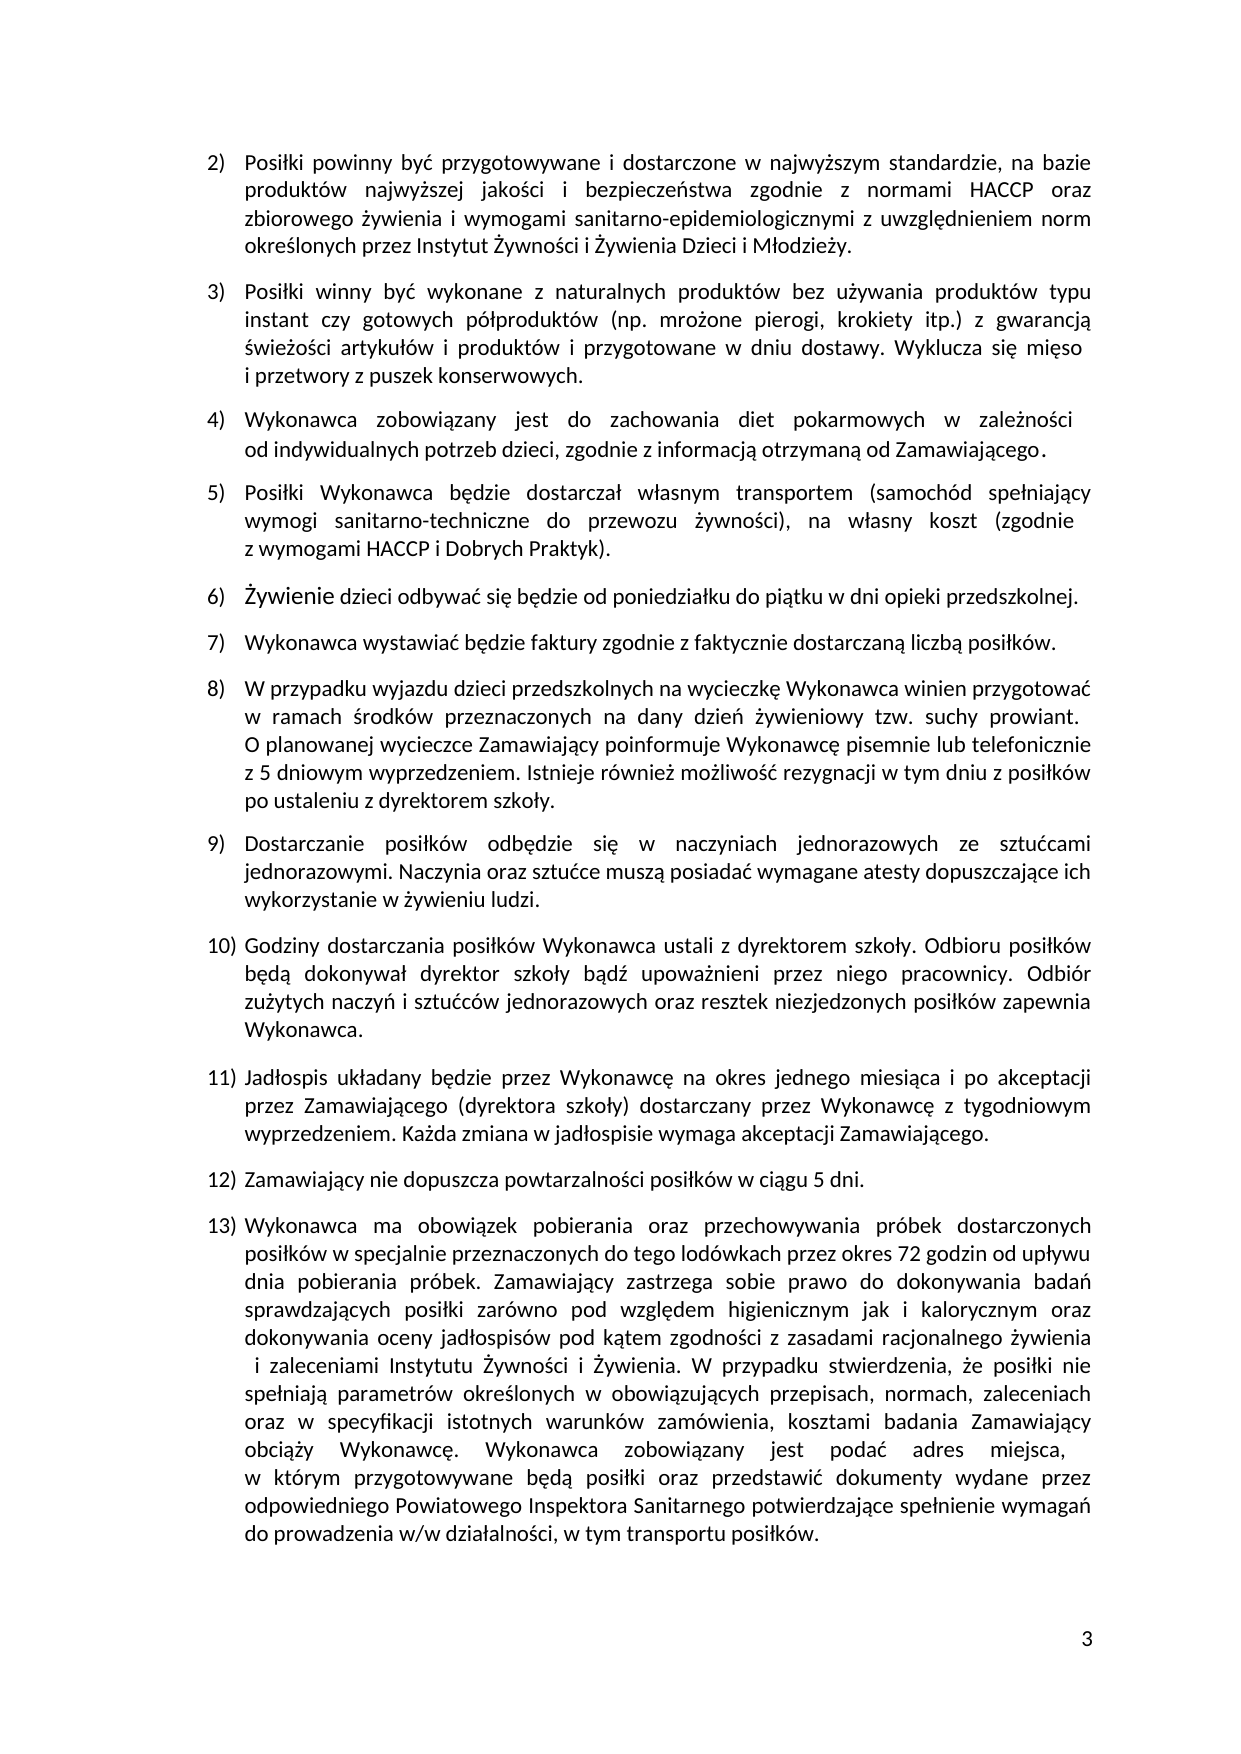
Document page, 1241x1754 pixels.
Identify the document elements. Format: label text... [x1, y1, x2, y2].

list Jadłospis układany będzie przez Wykonawcę na okres jednego miesiąca i po akceptacji przez Zamawiającego (dyrektora szkoły) dostarczany przez Wykonawcę z tygodniowym wyprzedzeniem. Każda zmiana w jadłospisie wymaga akceptacji Zamawiającego. [207, 1063, 1093, 1148]
list Godziny dostarczania posiłków Wykonawca ustali z dyrektorem szkoły. Odbioru posiłków będą dokonywał dyrektor szkoły bądź upoważnieni przez niego pracownicy. Odbiór zużytych naczyń i sztućców jednorazowych oraz resztek niezjedzonych posiłków zapewnia Wykonawca. [207, 931, 1093, 1043]
list W przypadku wyjazdu dzieci przedszkolnych na wycieczkę Wykonawca winien przygotować w ramach środków przeznaczonych na dany dzień żywieniowy tzw. suchy prowiant. O planowanej wycieczce Zamawiający poinformuje Wykonawcę pisemnie lub telefonicznie z 5 dniowym wyprzedzeniem. Istnieje również możliwość rezygnacji w tym dniu z posiłków po ustaleniu z dyrektorem szkoły. [207, 674, 1093, 814]
list Wykonawca ma obowiązek pobierania oraz przechowywania próbek dostarczonych posiłków w specjalnie przeznaczonych do tego lodówkach przez okres 72 godzin od upływu dnia pobierania próbek. Zamawiający zastrzega sobie prawo do dokonywania badań sprawdzających posiłki zarówno pod względem higienicznym jak i kalorycznym oraz dokonywania oceny jadłospisów pod kątem zgodności z zasadami racjonalnego żywienia i zaleceniami Instytutu Żywności i Żywienia. W przypadku stwierdzenia, że posiłki nie spełniają parametrów określonych w obowiązujących przepisach, normach, zaleceniach oraz w specyfikacji istotnych warunków zamówienia, kosztami badania Zamawiający obciąży Wykonawcę. Wykonawca zobowiązany jest podać adres miejsca, w którym przygotowywane będą posiłki oraz przedstawić dokumenty wydane przez odpowiedniego Powiatowego Inspektora Sanitarnego potwierdzające spełnienie wymagań do prowadzenia w/w działalności, w tym transportu posiłków. [207, 1211, 1093, 1547]
list Żywienie dzieci odbywać się będzie od poniedziałku do piątku w dni opieki przedszkolnej. [207, 580, 1093, 611]
list Posiłki winny być wykonane z naturalnych produktów bez używania produktów typu instant czy gotowych półproduktów (np. mrożone pierogi, krokiety itp.) z gwarancją świeżości artykułów i produktów i przygotowane w dniu dostawy. Wyklucza się mięso i przetwory z puszek konserwowych. [207, 277, 1093, 389]
list Zamawiający nie dopuszcza powtarzalności posiłków w ciągu 5 dni. [207, 1165, 1093, 1193]
list Wykonawca wystawiać będzie faktury zgodnie z faktycznie dostarczaną liczbą posiłków. [207, 628, 1093, 656]
list Wykonawca zobowiązany jest do zachowania diet pokarmowych w zależności od indywidualnych potrzeb dzieci, zgodnie z informacją otrzymaną od Zamawiającego. [207, 405, 1093, 463]
list Dostarczanie posiłków odbędzie się w naczyniach jednorazowych ze sztućcami jednorazowymi. Naczynia oraz sztućce muszą posiadać wymagane atesty dopuszczające ich wykorzystanie w żywieniu ludzi. [207, 829, 1093, 913]
list Posiłki powinny być przygotowywane i dostarczone w najwyższym standardzie, na bazie produktów najwyższej jakości i bezpieczeństwa zgodnie z normami HACCP oraz zbiorowego żywienia i wymogami sanitarno-epidemiologicznymi z uwzględnieniem norm określonych przez Instytut Żywności i Żywienia Dzieci i Młodzieży. [207, 148, 1093, 260]
list Posiłki Wykonawca będzie dostarczał własnym transportem (samochód spełniający wymogi sanitarno-techniczne do przewozu żywności), na własny koszt (zgodnie z wymogami HACCP i Dobrych Praktyk). [207, 478, 1093, 563]
